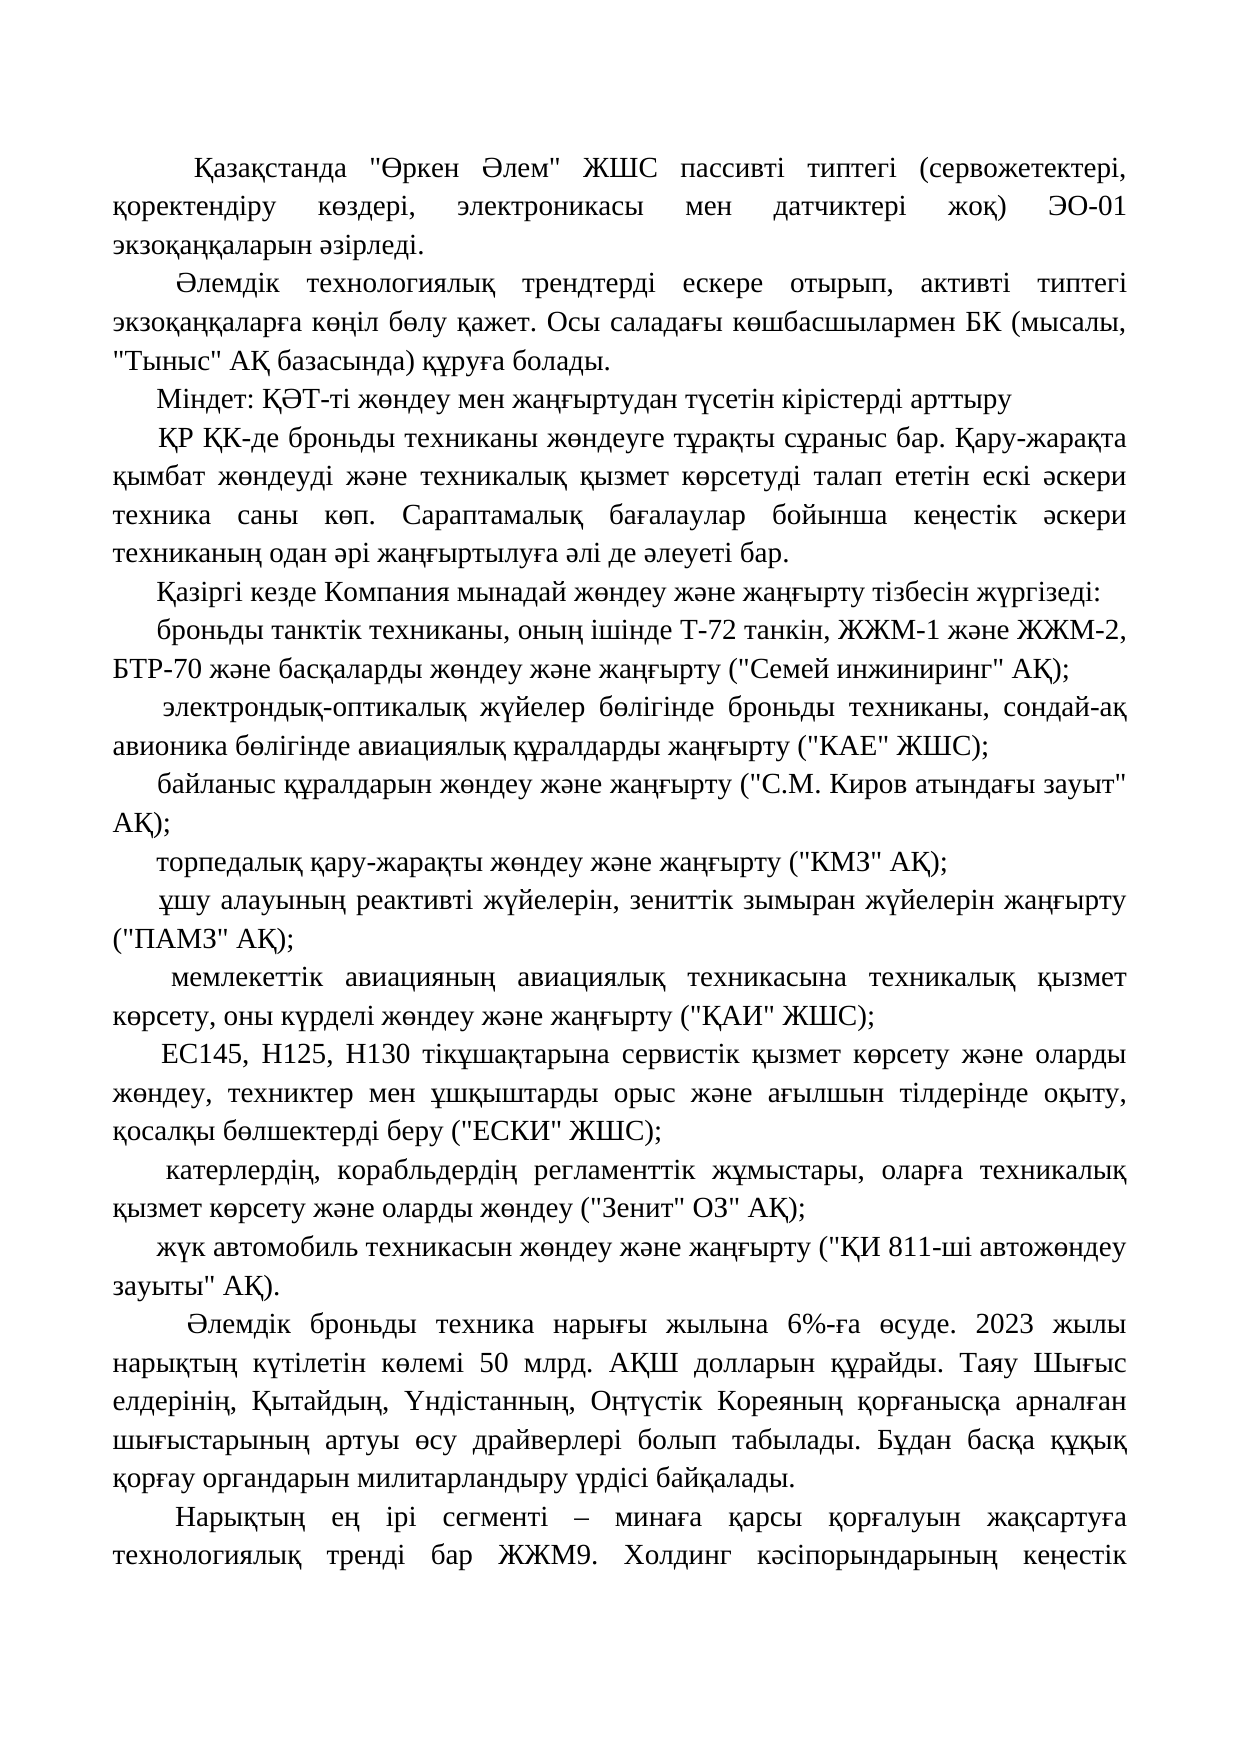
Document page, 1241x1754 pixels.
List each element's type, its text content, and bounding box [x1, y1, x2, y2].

text жүк автомобиль техникасын жөндеу және жаңғырту ("ҚИ 811-ші автожөндеу зауыты" АҚ). [112, 1229, 1128, 1301]
text Міндет: ҚӘТ-ті жөндеу мен жаңғыртудан түсетін кірістерді арттыру [112, 381, 1128, 415]
text Қазақстанда "Өркен Әлем" ЖШС пассивті типтегі (сервожетектері, қоректендіру көздері, электроникасы мен датчиктері жоқ) ЭО-01 экзоқаңқаларын әзірледі. [112, 150, 1128, 261]
text Әлемдік технологиялық трендтерді ескере отырып, активті типтегі экзоқаңқаларға көңіл бөлу қажет. Осы саладағы көшбасшылармен БК (мысалы, "Тыныс" АҚ базасында) құруға болады. [112, 266, 1128, 376]
text ЕС145, Н125, Н130 тікұшақтарына сервистік қызмет көрсету және оларды жөндеу, техниктер мен ұшқыштарды орыс және ағылшын тілдерінде оқыту, қосалқы бөлшектерді беру ("ЕСКИ" ЖШС); [112, 1036, 1128, 1147]
text ұшу алауының реактивті жүйелерін, зениттік зымыран жүйелерін жаңғырту ("ПАМЗ" АҚ); [112, 882, 1128, 954]
text байланыс құралдарын жөндеу және жаңғырту ("С.М. Киров атындағы зауыт" АҚ); [112, 767, 1128, 839]
text ҚР ҚК-де броньды техниканы жөндеуге тұрақты сұраныс бар. Қару-жарақта қымбат жөндеуді және техникалық қызмет көрсетуді талап ететін ескі әскери техника саны көп. Сараптамалық бағалаулар бойынша кеңестік әскери техниканың одан әрі жаңғыртылуға әлі де әлеуеті бар. [112, 420, 1128, 569]
text Әлемдік броньды техника нарығы жылына 6%-ға өсуде. 2023 жылы нарықтың күтілетін көлемі 50 млрд. АҚШ долларын құрайды. Таяу Шығыс елдерінің, Қытайдың, Үндістанның, Оңтүстік Кореяның қорғанысқа арналған шығыстарының артуы өсу драйверлері болып табылады. Бұдан басқа құқық қорғау органдарын милитарландыру үрдісі байқалады. [112, 1306, 1128, 1494]
text торпедалық қару-жарақты жөндеу және жаңғырту ("КМЗ" АҚ); [112, 844, 1128, 877]
text Қазіргі кезде Компания мынадай жөндеу және жаңғырту тізбесін жүргізеді: [112, 574, 1128, 607]
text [112, 1499, 1128, 1571]
text электрондық-оптикалық жүйелер бөлігінде броньды техниканы, сондай-ақ авионика бөлігінде авиациялық құралдарды жаңғырту ("КАЕ" ЖШС); [112, 689, 1128, 762]
text катерлердің, корабльдердің регламенттік жұмыстары, оларға техникалық қызмет көрсету және оларды жөндеу ("Зенит" ОЗ" АҚ); [112, 1152, 1128, 1224]
text броньды танктік техниканы, оның ішінде Т-72 танкін, ЖЖМ-1 және ЖЖМ-2, БТР-70 және басқаларды жөндеу және жаңғырту ("Семей инжиниринг" АҚ); [112, 612, 1128, 684]
text мемлекеттік авиацияның авиациялық техникасына техникалық қызмет көрсету, оны күрделі жөндеу және жаңғырту ("ҚАИ" ЖШС); [112, 959, 1128, 1031]
